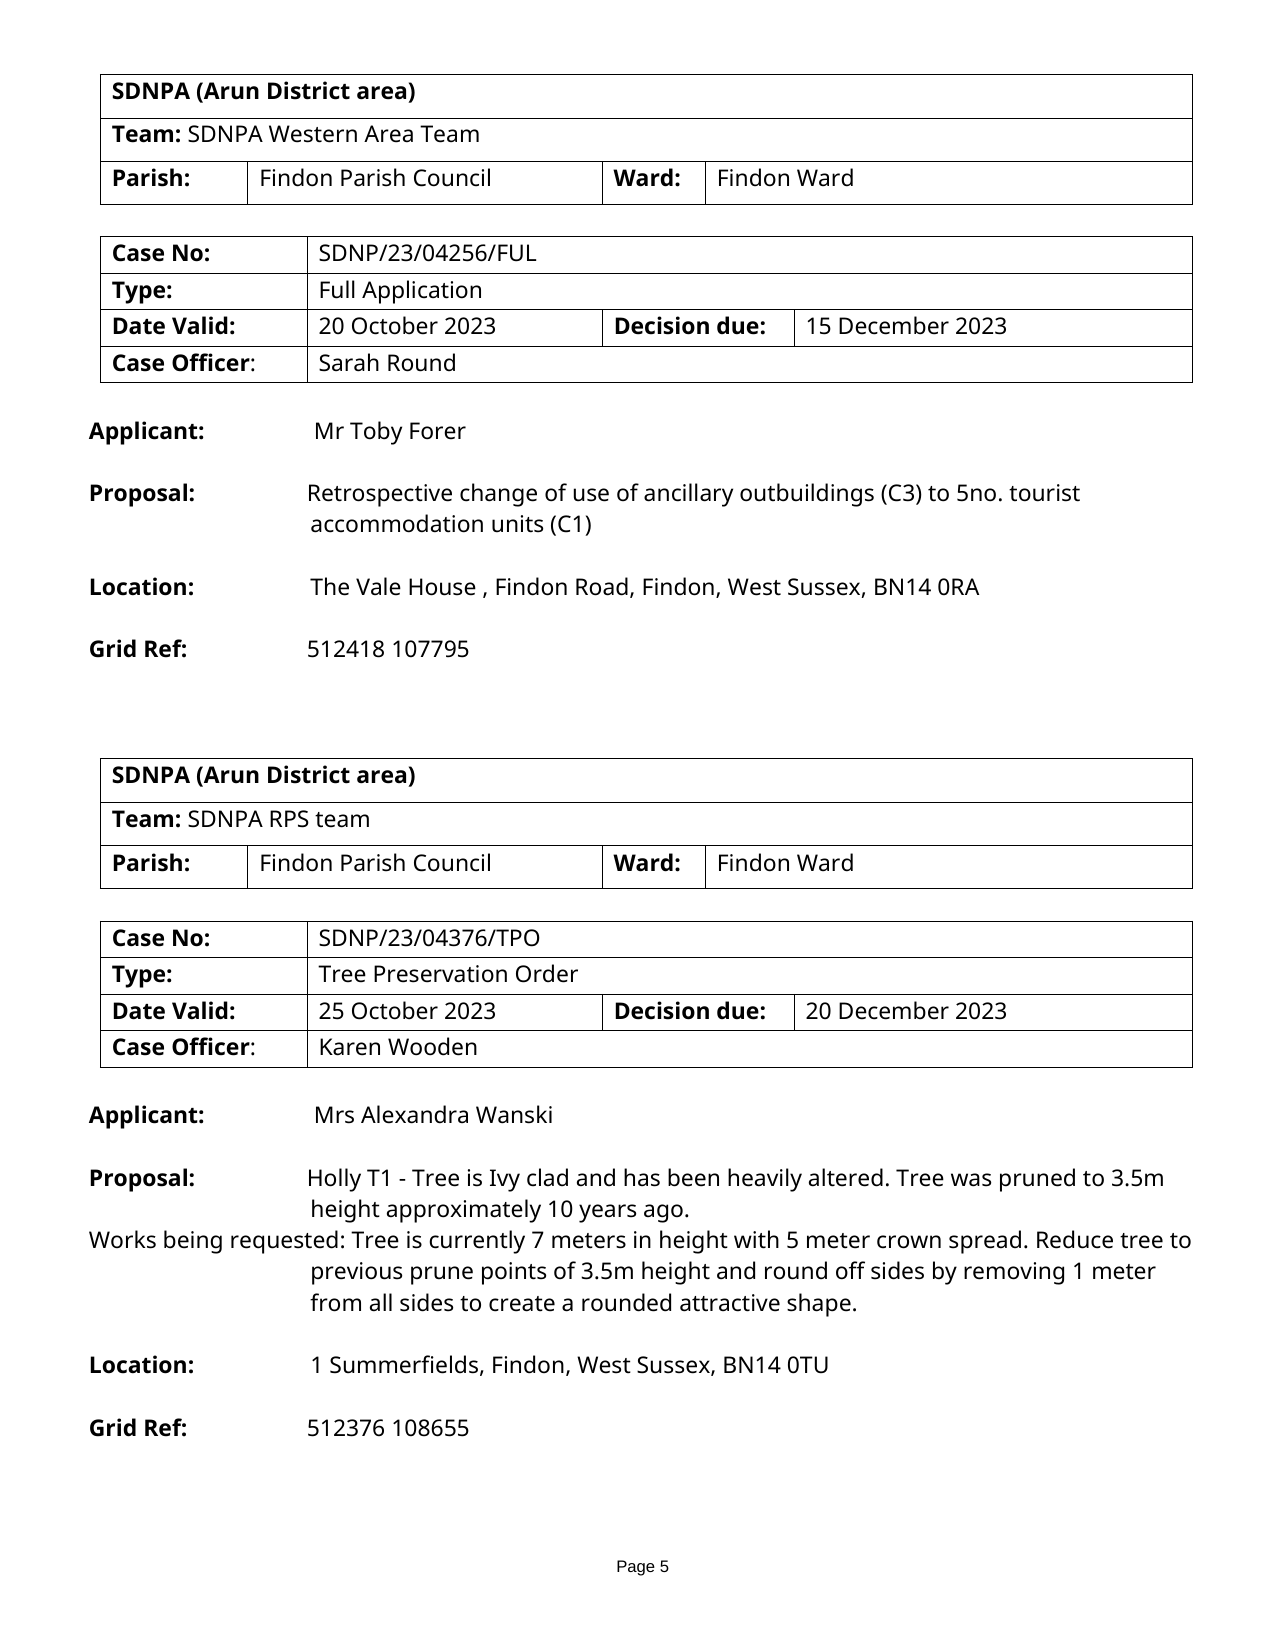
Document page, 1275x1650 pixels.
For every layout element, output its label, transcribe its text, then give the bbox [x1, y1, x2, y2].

table_cell 20 October 2023 [308, 310, 602, 346]
table_cell Team: SDNPA RPS team [101, 803, 1192, 845]
table_cell Ward: [603, 162, 705, 204]
table_cell Findon Ward [706, 162, 1192, 204]
text Location: The Vale House , Findon Road, Findon, West Sussex, BN14 0RA [89, 571, 1196, 602]
table_cell Type: [101, 958, 307, 994]
table_cell Ward: [603, 846, 705, 888]
text Works being requested: Tree is currently 7 meters in height with 5 meter crown spread. Reduce tree to previous prune points of 3.5m height and round off sides by removing 1 meter from all sides to create a rounded attractive shape. [89, 1224, 1196, 1318]
table_cell Parish: [101, 846, 247, 888]
table_header Case No: [101, 237, 307, 273]
table_header SDNPA (Arun District area) [101, 75, 1192, 117]
table_cell Tree Preservation Order [308, 958, 1192, 994]
table_header SDNP/23/04376/TPO [308, 922, 1192, 957]
table_cell Full Application [308, 274, 1192, 309]
table_cell 20 December 2023 [795, 995, 1192, 1030]
table_cell Case Officer: [101, 1031, 307, 1067]
table_header Case No: [101, 922, 307, 957]
table_header SDNP/23/04256/FUL [308, 237, 1192, 273]
table_cell Decision due: [603, 310, 794, 346]
text Proposal: Holly T1 - Tree is Ivy clad and has been heavily altered. Tree was pruned to 3.5m height approximately 10 years ago. [89, 1162, 1196, 1224]
text Grid Ref: 512418 107795 [89, 633, 1196, 664]
table_cell Parish: [101, 162, 247, 204]
table_cell 15 December 2023 [795, 310, 1192, 346]
table_cell Decision due: [603, 995, 794, 1030]
table_header SDNPA (Arun District area) [101, 759, 1192, 802]
table_cell Findon Parish Council [248, 846, 602, 888]
table_cell 25 October 2023 [308, 995, 602, 1030]
text Grid Ref: 512376 108655 [89, 1412, 1196, 1443]
table_cell Sarah Round [308, 347, 1192, 382]
table_cell Date Valid: [101, 310, 307, 346]
table_cell Team: SDNPA Western Area Team [101, 119, 1192, 161]
text Applicant: Mrs Alexandra Wanski [89, 1099, 1196, 1130]
table_cell Date Valid: [101, 995, 307, 1030]
table_cell Findon Ward [706, 846, 1192, 888]
table_cell Case Officer: [101, 347, 307, 382]
table_cell Karen Wooden [308, 1031, 1192, 1067]
text Applicant: Mr Toby Forer [89, 414, 1196, 446]
table_cell Findon Parish Council [248, 162, 602, 204]
text Location: 1 Summerfields, Findon, West Sussex, BN14 0TU [89, 1349, 1196, 1380]
table_cell Type: [101, 274, 307, 309]
text Proposal: Retrospective change of use of ancillary outbuildings (C3) to 5no. tourist accommodation units (C1) [89, 477, 1196, 539]
